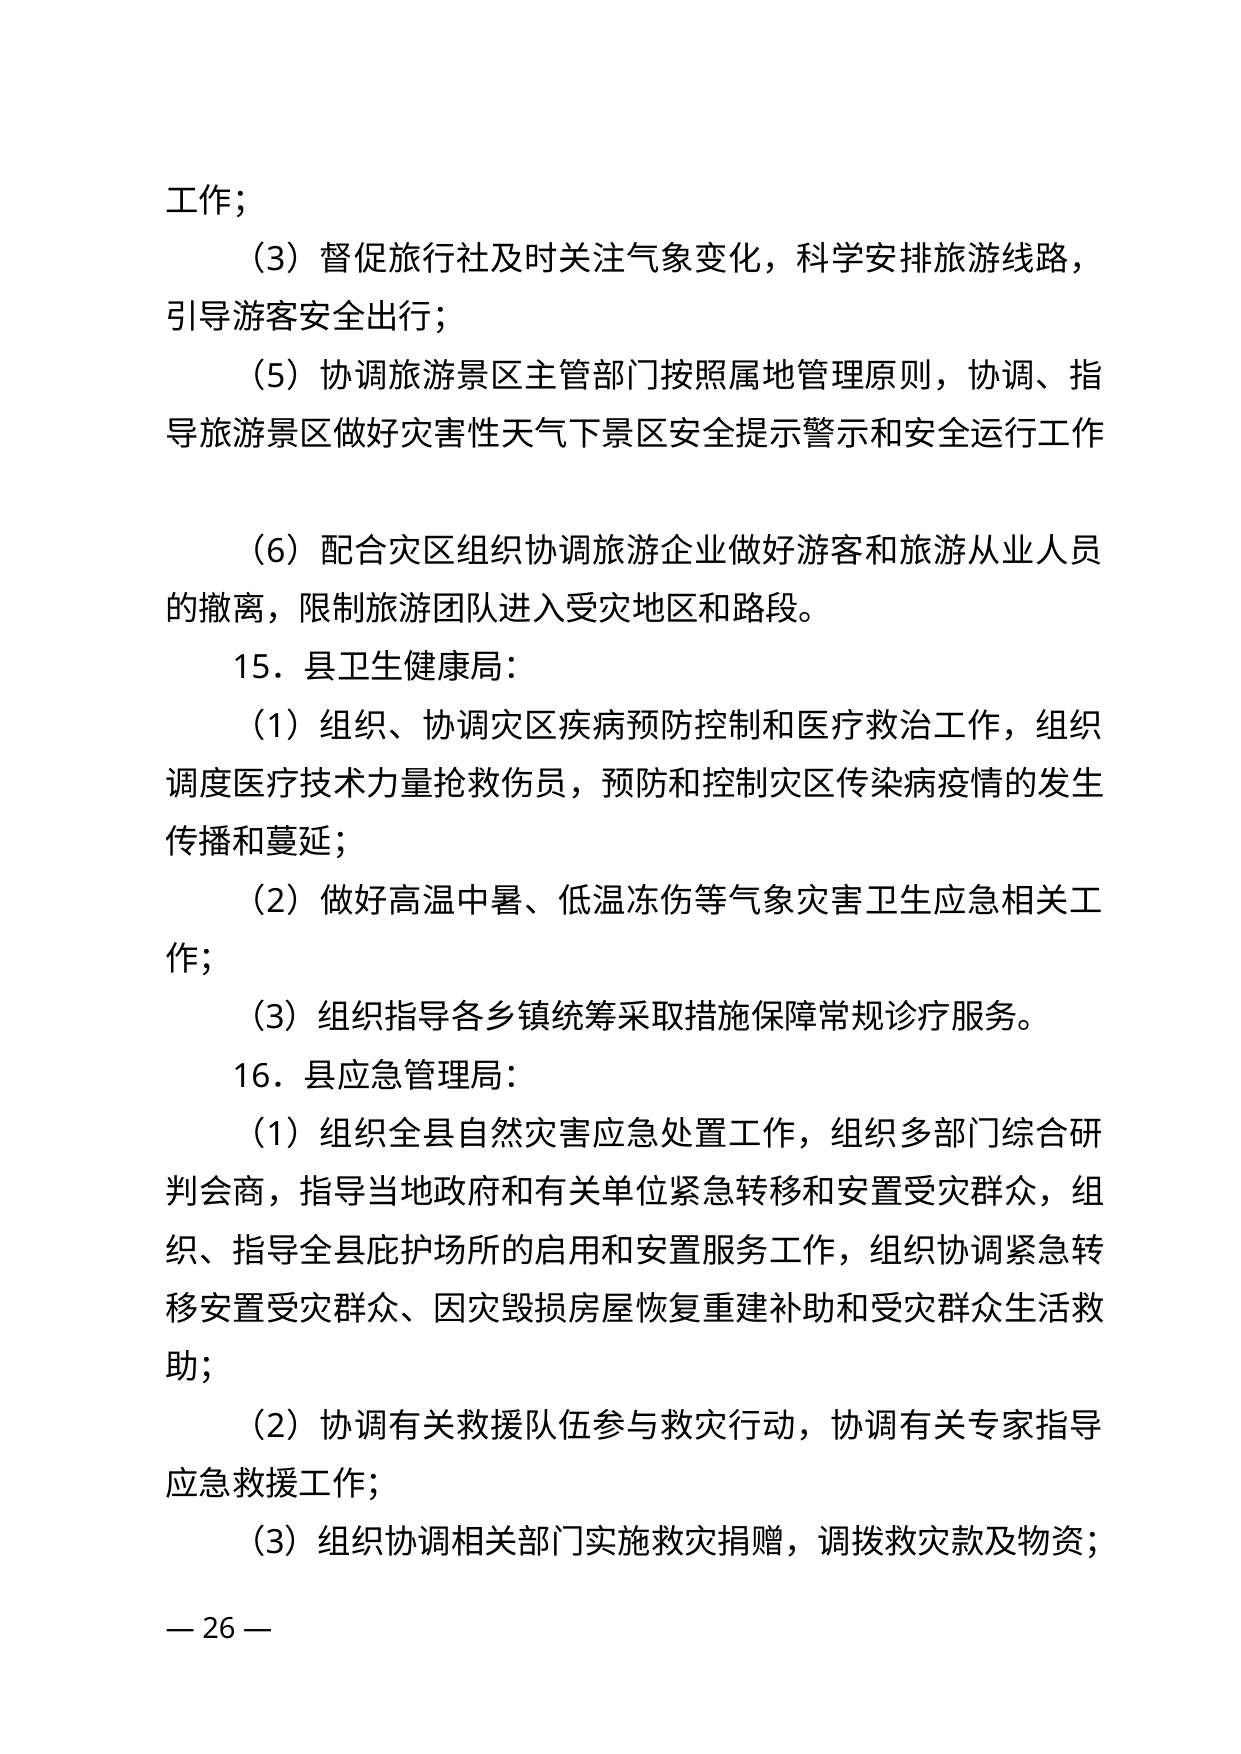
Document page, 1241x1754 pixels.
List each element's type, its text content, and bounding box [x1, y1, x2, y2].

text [165, 165, 1104, 224]
text （1）组织、协调灾区疾病预防控制和医疗救治工作，组织调度医疗技术力量抢救伤员，预防和控制灾区传染病疫情的发生、传播和蔓延； [165, 690, 1104, 865]
text 16．县应急管理局： [165, 1040, 1104, 1099]
text 15．县卫生健康局： [165, 632, 1104, 690]
text （3）组织指导各乡镇统筹采取措施保障常规诊疗服务。 [165, 982, 1104, 1040]
text （3）督促旅行社及时关注气象变化，科学安排旅游线路，引导游客安全出行； [165, 224, 1104, 340]
text （3）组织协调相关部门实施救灾捐赠，调拨救灾款及物资； [165, 1507, 1104, 1565]
text （1）组织全县自然灾害应急处置工作，组织多部门综合研判会商，指导当地政府和有关单位紧急转移和安置受灾群众，组织、指导全县庇护场所的启用和安置服务工作，组织协调紧急转移安置受灾群众、因灾毁损房屋恢复重建补助和受灾群众生活救助； [165, 1099, 1104, 1390]
text （5）协调旅游景区主管部门按照属地管理原则，协调、指导旅游景区做好灾害性天气下景区安全提示警示和安全运行工作； [165, 340, 1104, 515]
text （2）协调有关救援队伍参与救灾行动，协调有关专家指导应急救援工作； [165, 1390, 1104, 1507]
text （6）配合灾区组织协调旅游企业做好游客和旅游从业人员的撤离，限制旅游团队进入受灾地区和路段。 [165, 515, 1104, 632]
text （2）做好高温中暑、低温冻伤等气象灾害卫生应急相关工作； [165, 865, 1104, 982]
